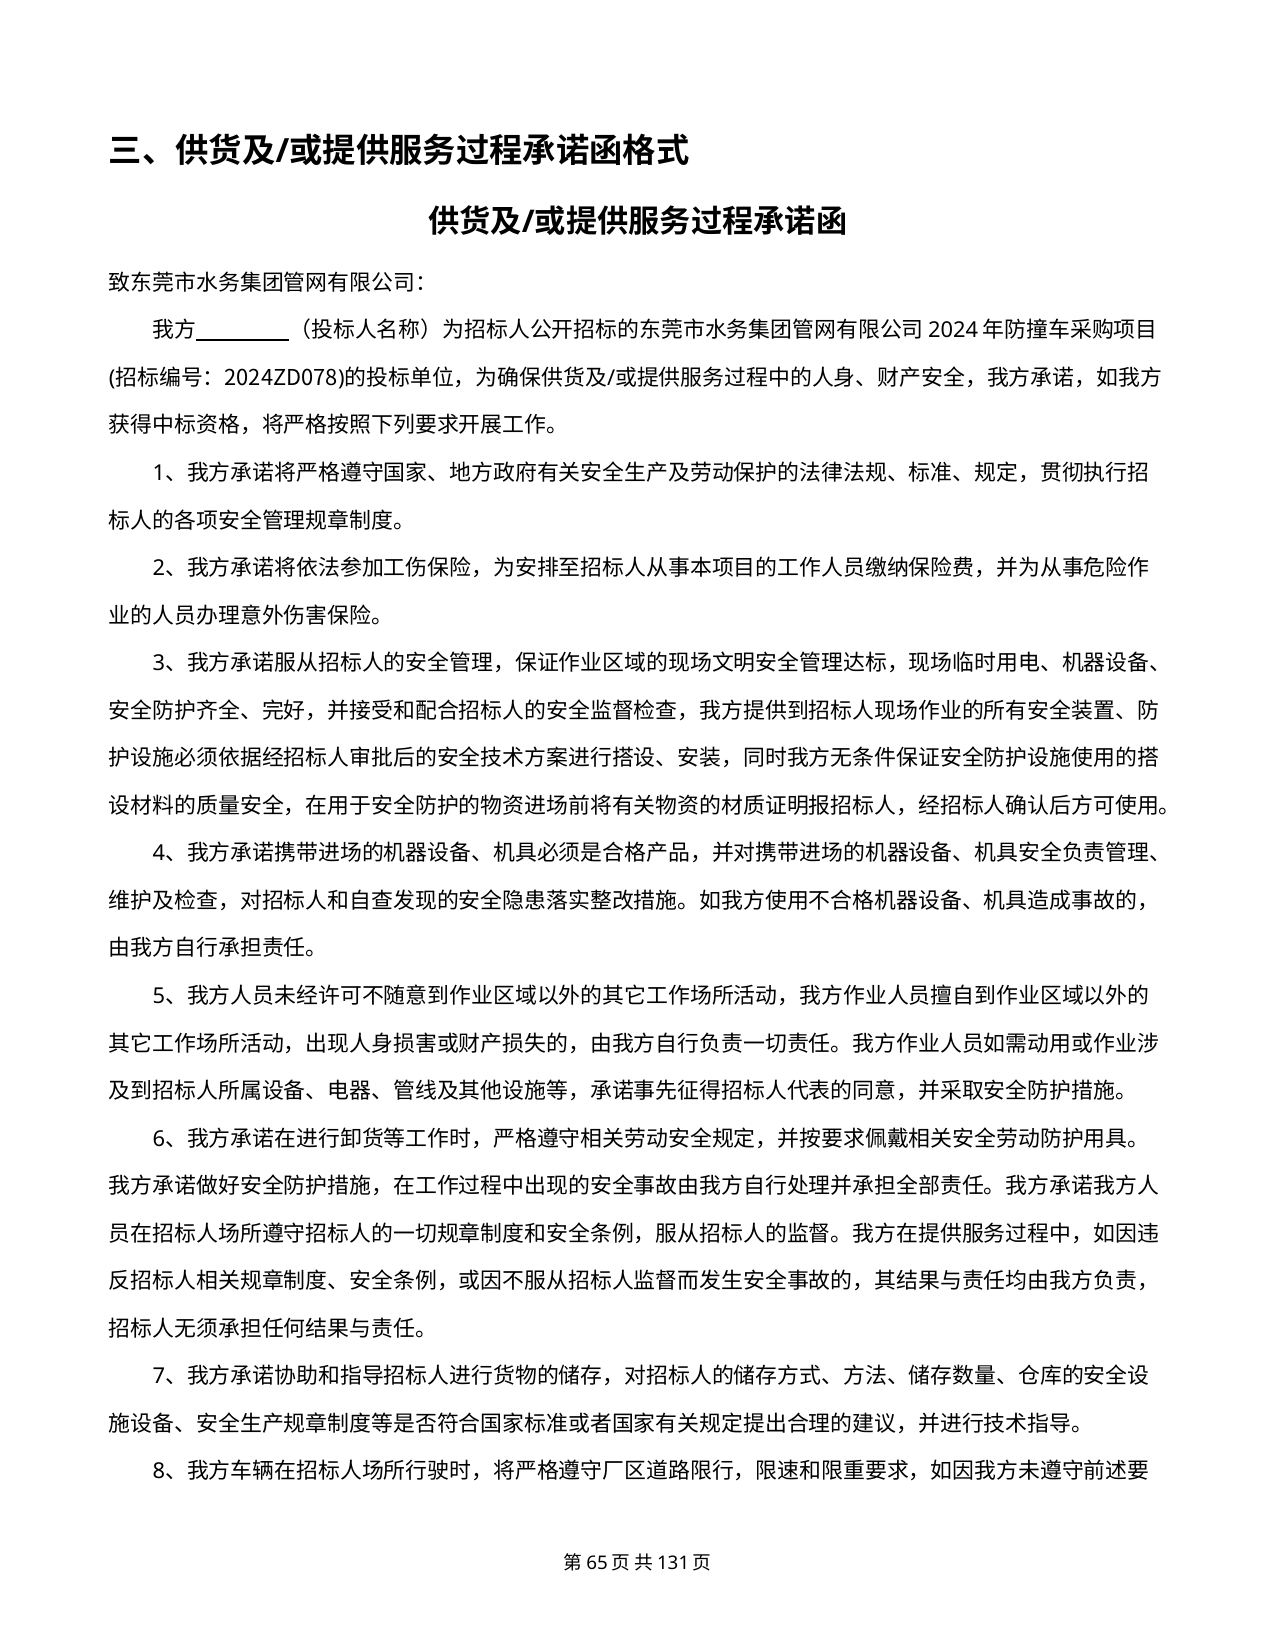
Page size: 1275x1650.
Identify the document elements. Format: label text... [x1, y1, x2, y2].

text 三、供货及/或提供服务过程承诺函格式 [109, 124, 1166, 172]
text 2、我方承诺将依法参加工伤保险，为安排至招标人从事本项目的工作人员缴纳保险费，并为从事危险作业的人员办理意外伤害保险。 [109, 550, 1166, 629]
text 4、我方承诺携带进场的机器设备、机具必须是合格产品，并对携带进场的机器设备、机具安全负责管理、维护及检查，对招标人和自查发现的安全隐患落实整改措施。如我方使用不合格机器设备、机具造成事故的，由我方自行承担责任。 [109, 835, 1166, 962]
text 致东莞市水务集团管网有限公司： [109, 265, 1166, 296]
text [109, 1453, 1166, 1485]
text 1、我方承诺将严格遵守国家、地方政府有关安全生产及劳动保护的法律法规、标准、规定，贯彻执行招标人的各项安全管理规章制度。 [109, 455, 1166, 534]
text 供货及/或提供服务过程承诺函 [109, 197, 1166, 242]
text 7、我方承诺协助和指导招标人进行货物的储存，对招标人的储存方式、方法、储存数量、仓库的安全设施设备、安全生产规章制度等是否符合国家标准或者国家有关规定提出合理的建议，并进行技术指导。 [109, 1358, 1166, 1437]
text 5、我方人员未经许可不随意到作业区域以外的其它工作场所活动，我方作业人员擅自到作业区域以外的其它工作场所活动，出现人身损害或财产损失的，由我方自行负责一切责任。我方作业人员如需动用或作业涉及到招标人所属设备、电器、管线及其他设施等，承诺事先征得招标人代表的同意，并采取安全防护措施。 [109, 978, 1166, 1105]
text 我方 （投标人名称）为招标人公开招标的东莞市水务集团管网有限公司2024年防撞车采购项目(招标编号：2024ZD078)的投标单位，为确保供货及/或提供服务过程中的人身、财产安全，我方承诺，如我方获得中标资格，将严格按照下列要求开展工作。 [109, 312, 1166, 439]
text 6、我方承诺在进行卸货等工作时，严格遵守相关劳动安全规定，并按要求佩戴相关安全劳动防护用具。我方承诺做好安全防护措施，在工作过程中出现的安全事故由我方自行处理并承担全部责任。我方承诺我方人员在招标人场所遵守招标人的一切规章制度和安全条例，服从招标人的监督。我方在提供服务过程中，如因违反招标人相关规章制度、安全条例，或因不服从招标人监督而发生安全事故的，其结果与责任均由我方负责，招标人无须承担任何结果与责任。 [109, 1121, 1166, 1342]
text 3、我方承诺服从招标人的安全管理，保证作业区域的现场文明安全管理达标，现场临时用电、机器设备、安全防护齐全、完好，并接受和配合招标人的安全监督检查，我方提供到招标人现场作业的所有安全装置、防护设施必须依据经招标人审批后的安全技术方案进行搭设、安装，同时我方无条件保证安全防护设施使用的搭设材料的质量安全，在用于安全防护的物资进场前将有关物资的材质证明报招标人，经招标人确认后方可使用。 [109, 645, 1166, 819]
